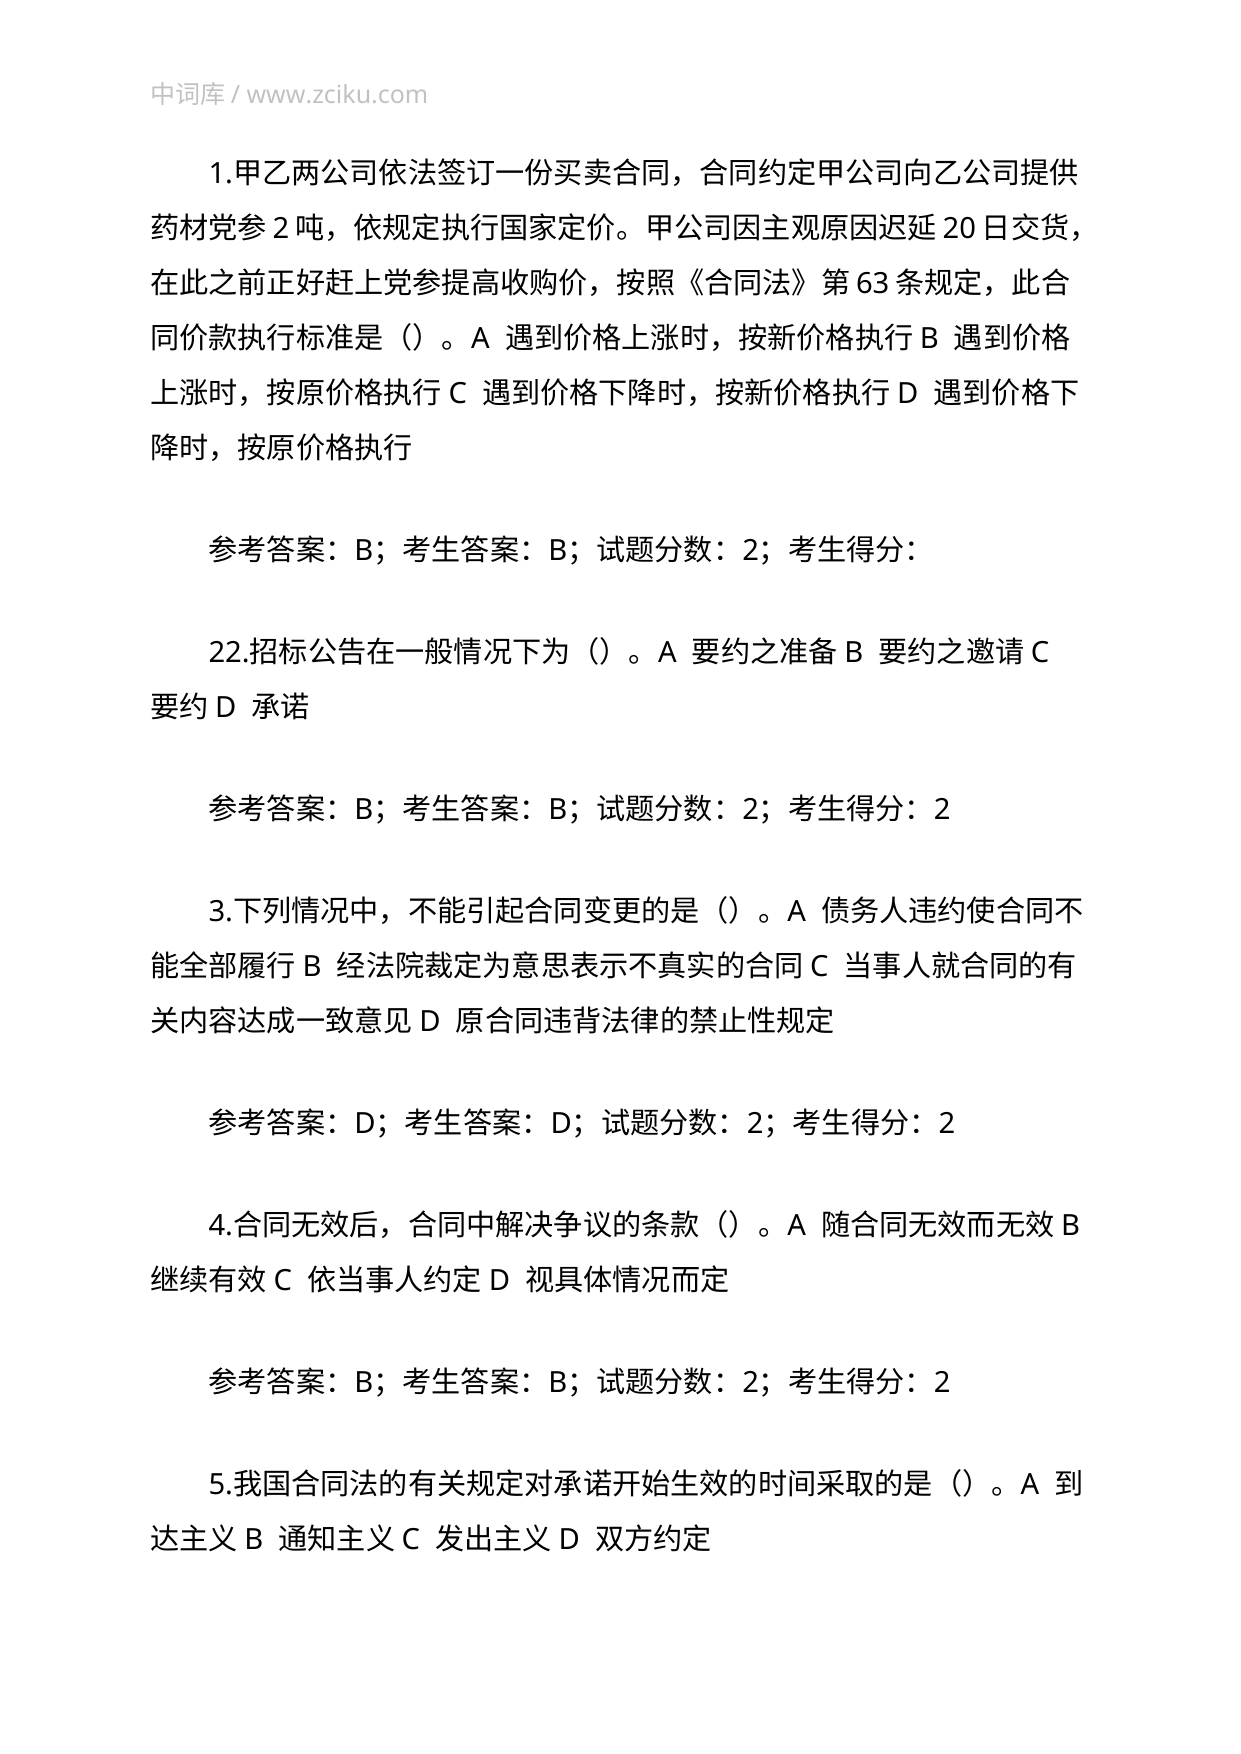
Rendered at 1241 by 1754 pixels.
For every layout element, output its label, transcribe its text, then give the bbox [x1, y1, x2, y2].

text 参考答案：B；考生答案：B；试题分数：2；考生得分：2 [150, 786, 1090, 828]
text 参考答案：B；考生答案：B；试题分数：2；考生得分：2 [150, 1359, 1090, 1401]
text 1.甲乙两公司依法签订一份买卖合同，合同约定甲公司向乙公司提供药材党参2吨，依规定执行国家定价。甲公司因主观原因迟延20日交货，在此之前正好赶上党参提高收购价，按照《合同法》第63条规定，此合同价款执行标准是（）。A 遇到价格上涨时，按新价格执行 B 遇到价格上涨时，按原价格执行 C 遇到价格下降时，按新价格执行 D 遇到价格下降时，按原价格执行 [150, 150, 1090, 467]
text 4.合同无效后，合同中解决争议的条款（）。A 随合同无效而无效 B 继续有效 C 依当事人约定 D 视具体情况而定 [150, 1202, 1090, 1299]
text 3.下列情况中，不能引起合同变更的是（）。A 债务人违约使合同不能全部履行 B 经法院裁定为意思表示不真实的合同 C 当事人就合同的有关内容达成一致意见 D 原合同违背法律的禁止性规定 [150, 888, 1090, 1040]
text 参考答案：D；考生答案：D；试题分数：2；考生得分：2 [150, 1100, 1090, 1142]
text 参考答案：B；考生答案：B；试题分数：2；考生得分： [150, 527, 1090, 569]
text 5.我国合同法的有关规定对承诺开始生效的时间采取的是（）。A 到达主义 B 通知主义 C 发出主义 D 双方约定 [150, 1461, 1090, 1558]
text 22.招标公告在一般情况下为（）。A 要约之准备 B 要约之邀请 C 要约 D 承诺 [150, 629, 1090, 726]
